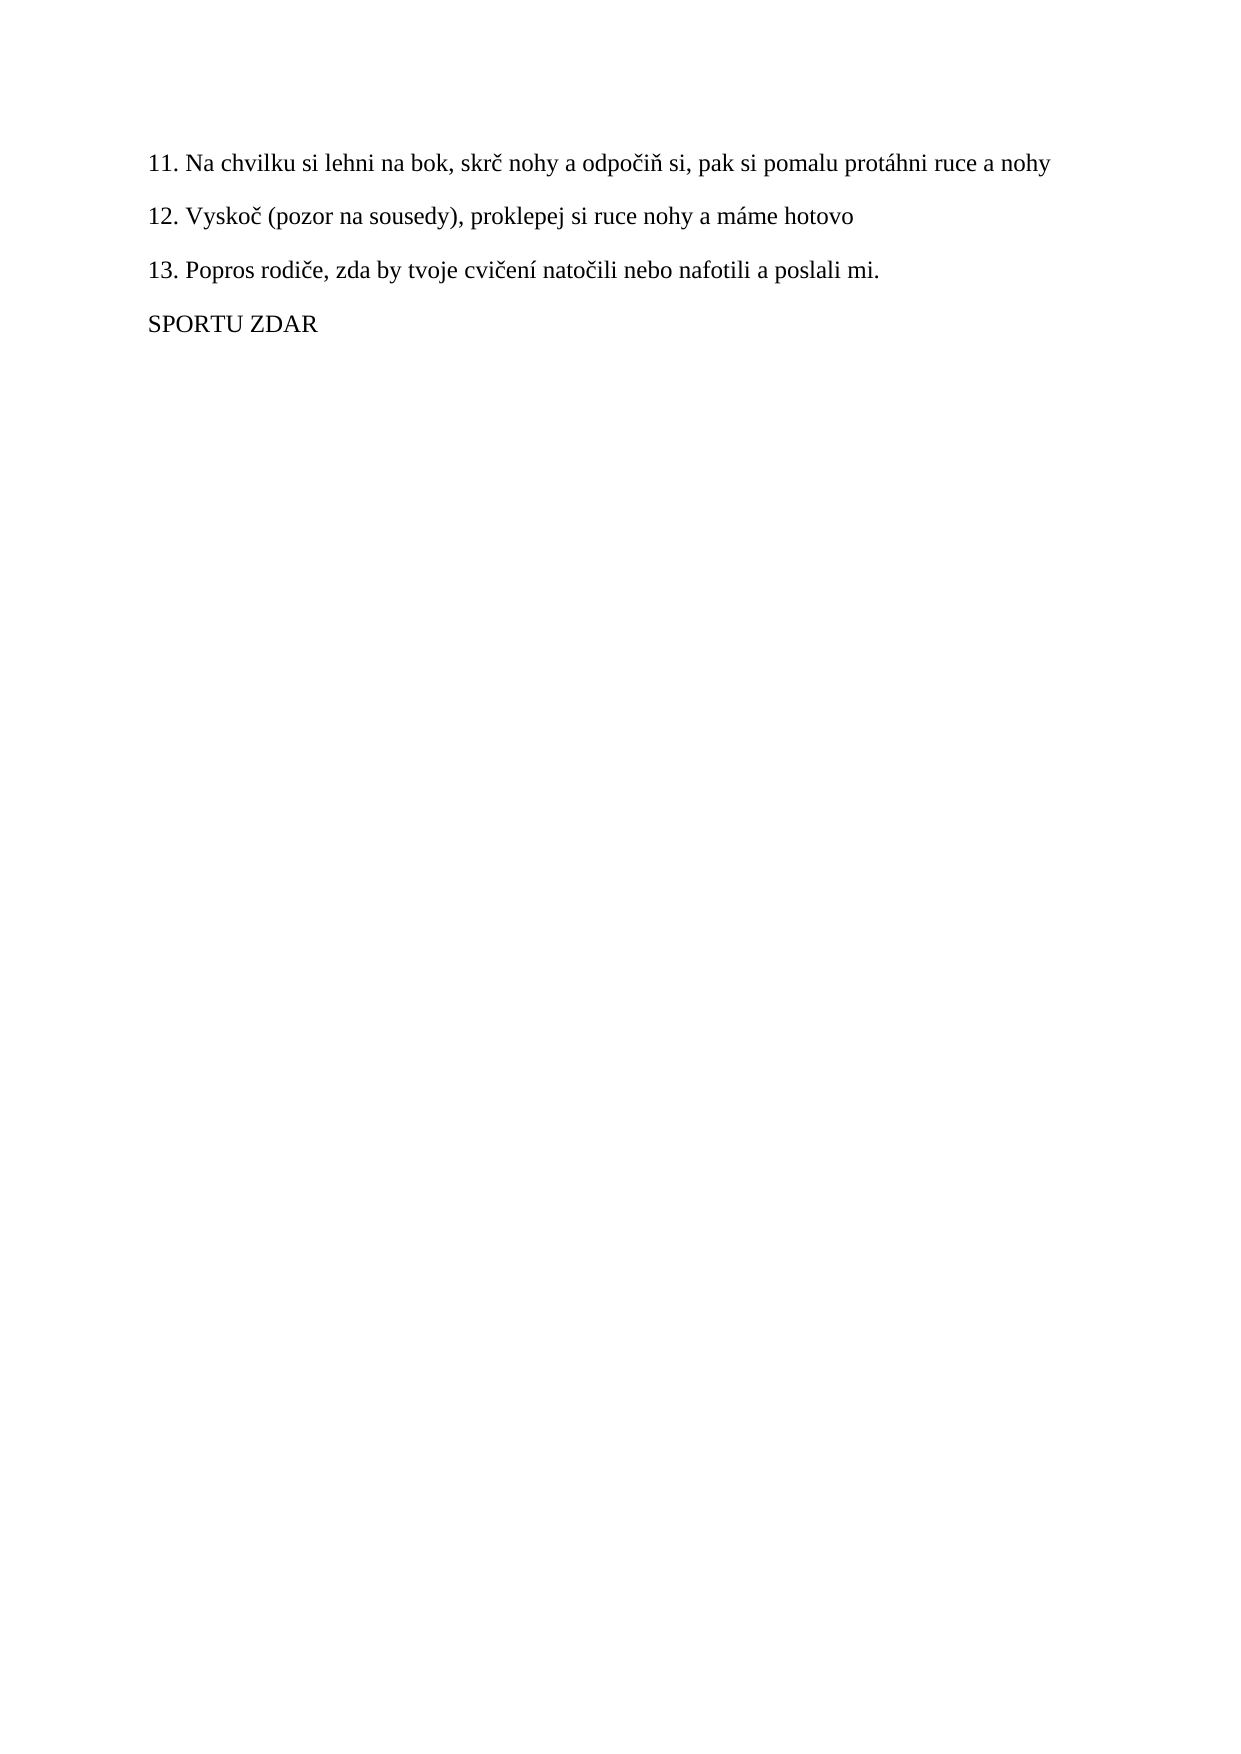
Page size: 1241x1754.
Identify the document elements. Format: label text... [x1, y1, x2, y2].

text SPORTU ZDAR [148, 309, 1093, 338]
text 13. Popros rodiče, zda by tvoje cvičení natočili nebo nafotili a poslali mi. [148, 255, 1093, 284]
text 11. Na chvilku si lehni na bok, skrč nohy a odpočiň si, pak si pomalu protáhni ruce a nohy [148, 148, 1093, 176]
text 12. Vyskoč (pozor na sousedy), proklepej si ruce nohy a máme hotovo [148, 201, 1093, 230]
